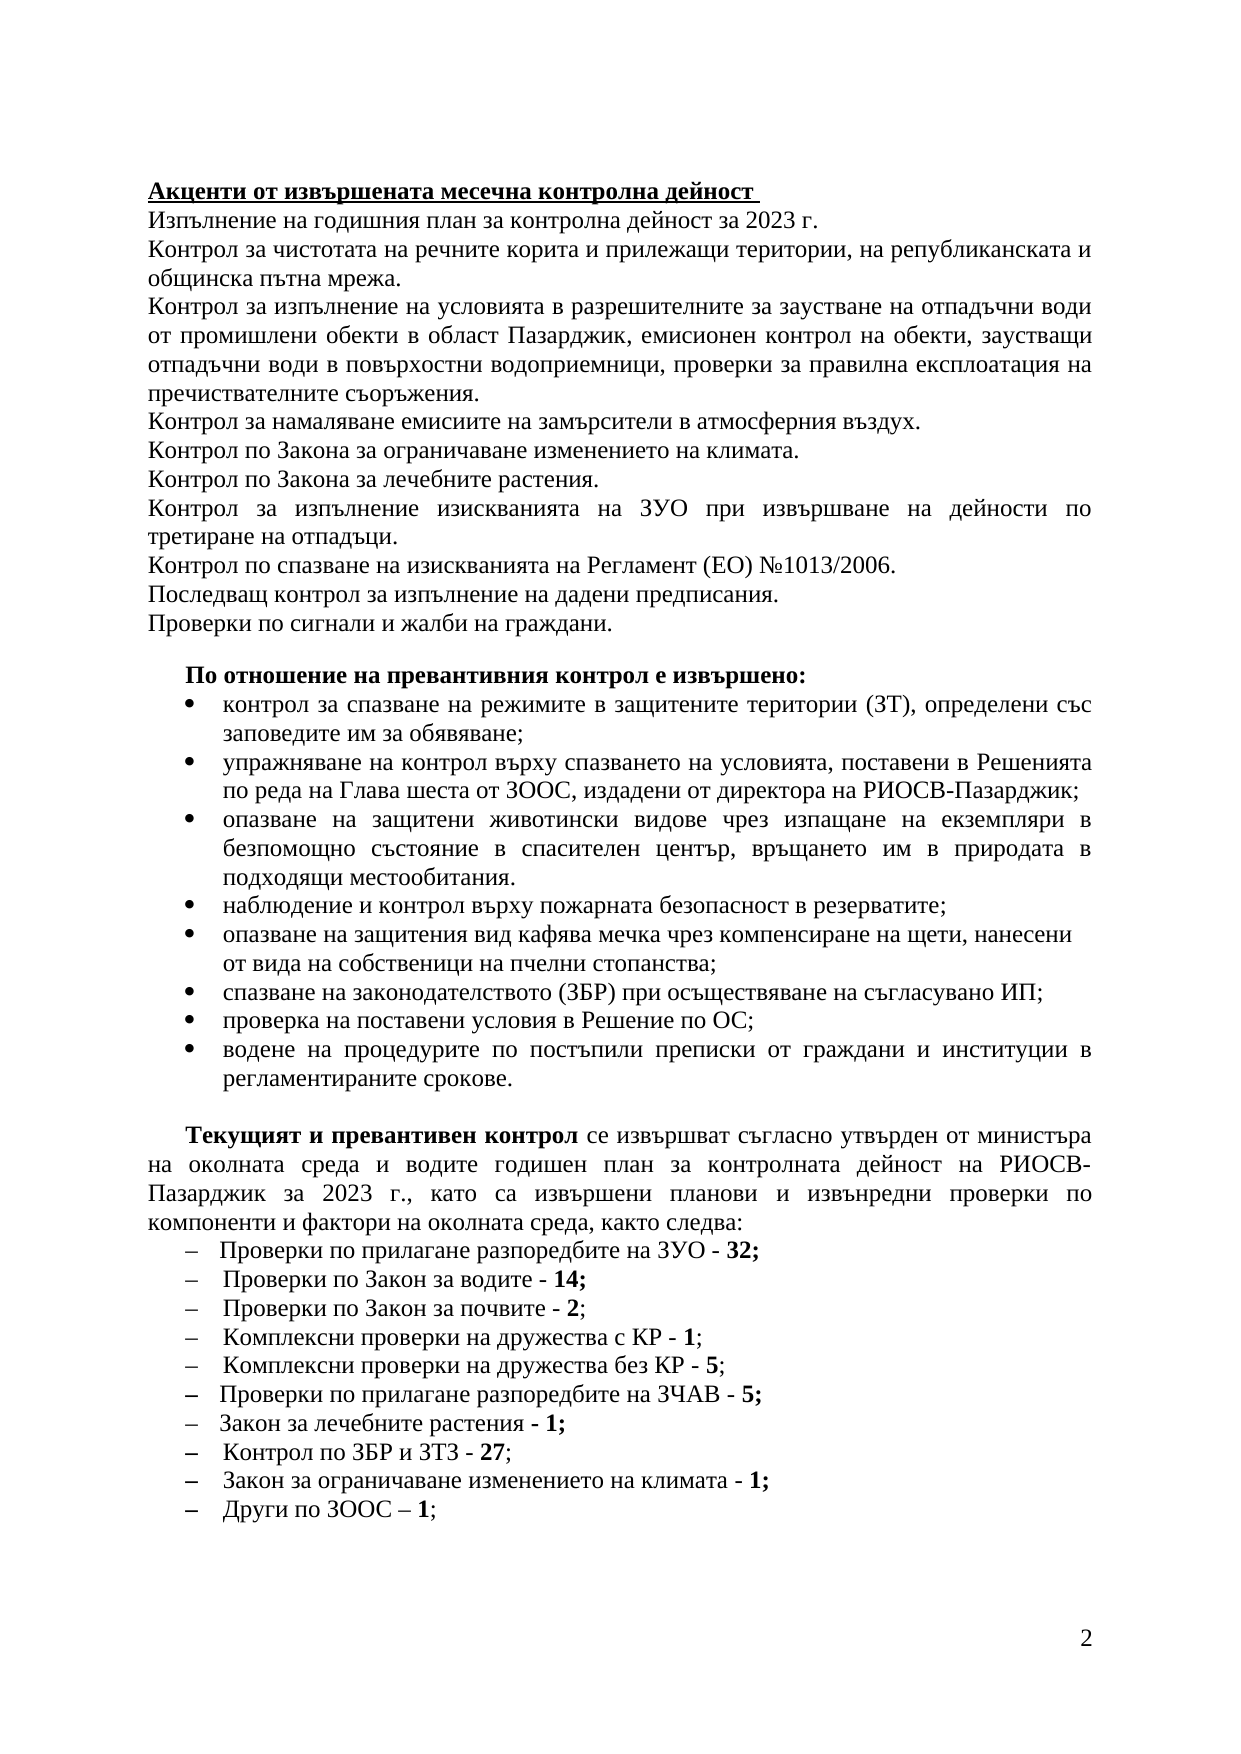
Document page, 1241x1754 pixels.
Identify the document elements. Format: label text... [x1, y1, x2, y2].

text По отношение на превантивния контрол е извършено: [148, 660, 1093, 689]
list упражняване на контрол върху спазването на условията, поставени в Решенията по реда на Глава шеста от ЗООС, издадени от директора на РИОСВ-Пазарджик; [185, 747, 1093, 804]
list Комплексни проверки на дружества без КР - 5; [185, 1350, 1093, 1379]
text Проверки по сигнали и жалби на граждани. [148, 608, 1093, 636]
text Контрол за изпълнение на условията в разрешителните за заустване на отпадъчни води от промишлени обекти в област Пазарджик, емисионен контрол на обекти, заустващи отпадъчни води в повърхостни водоприемници, проверки за правилна експлоатация на пречиствателните съоръжения. [148, 291, 1093, 406]
text Контрол за намаляване емисиите на замърсители в атмосферния въздух. [148, 406, 1093, 435]
text Контрол по Закона за лечебните растения. [148, 464, 1093, 493]
text Контрол за чистотата на речните корита и прилежащи територии, на републиканската и общинска пътна мрежа. [148, 234, 1093, 291]
list Други по ЗООС – 1; [185, 1494, 1093, 1523]
list Закон за лечебните растения - 1; [185, 1408, 1093, 1437]
list Проверки по Закон за почвите - 2; [185, 1293, 1093, 1322]
list Закон за ограничаване изменението на климата - 1; [185, 1465, 1093, 1494]
list Контрол по ЗБР и ЗТЗ - 27; [185, 1437, 1093, 1465]
list опазване на защитени животински видове чрез изпащане на екземпляри в безпомощно състояние в спасителен център, връщането им в природата в подходящи местообитания. [185, 804, 1093, 890]
list проверка на поставени условия в Решение по ОС; [185, 1005, 1093, 1034]
list опазване на защитения вид кафява мечка чрез компенсиране на щети, нанесени от вида на собственици на пчелни стопанства; [185, 919, 1093, 977]
list водене на процедурите по постъпили преписки от граждани и институции в регламентираните срокове. [185, 1034, 1093, 1092]
text Контрол за изпълнение изискванията на ЗУО при извършване на дейности по третиране на отпадъци. [148, 493, 1093, 550]
text Изпълнение на годишния план за контролна дейност за 2023 г. [148, 205, 1093, 234]
text Контрол по Закона за ограничаване изменението на климата. [148, 435, 1093, 464]
text Контрол по спазване на изискванията на Регламент (EO) №1013/2006. [148, 550, 1093, 579]
text Tекущият и превантивен контрол се извършват съгласно утвърден от министъра на околната среда и водите годишен план за контролната дейност на РИОСВ-Пазарджик за 2023 г., като са извършени планови и извънредни проверки по компоненти и фактори на околната среда, както следва: [148, 1120, 1093, 1235]
list Проверки по Закон за водите - 14; [185, 1264, 1093, 1293]
list контрол за спазване на режимите в защитените територии (ЗТ), определени със заповедите им за обявяване; [185, 689, 1093, 747]
list Проверки по прилагане разпоредбите на ЗУО - 32; [185, 1235, 1093, 1264]
list наблюдение и контрол върху пожарната безопасност в резерватите; [185, 890, 1093, 919]
text Последващ контрол за изпълнение на дадени предписания. [148, 579, 1093, 608]
list Комплексни проверки на дружества с КР - 1; [185, 1322, 1093, 1350]
list Проверки по прилагане разпоредбите на ЗЧАВ - 5; [185, 1379, 1093, 1408]
list спазване на законодателството (ЗБР) при осъществяване на съгласувано ИП; [185, 977, 1093, 1005]
text Акценти от извършената месечна контролна дейност [148, 176, 1093, 205]
